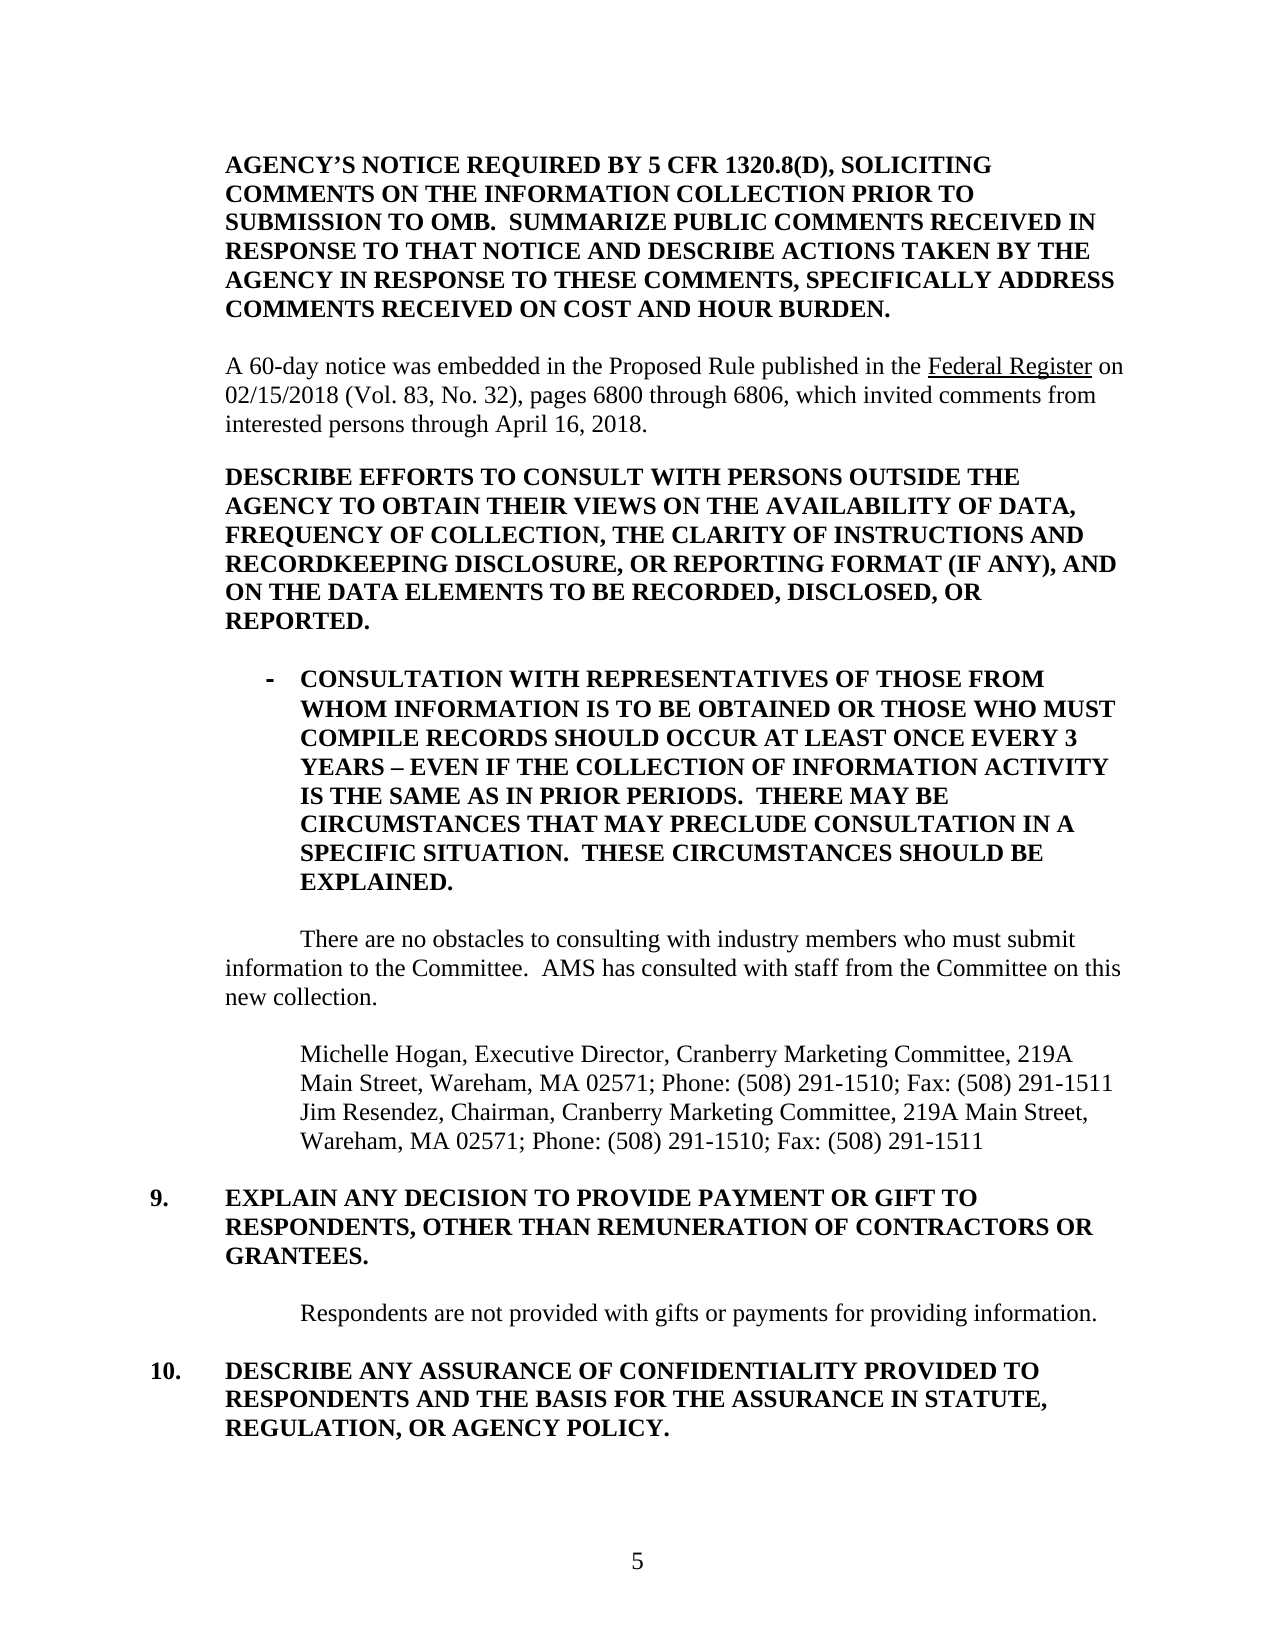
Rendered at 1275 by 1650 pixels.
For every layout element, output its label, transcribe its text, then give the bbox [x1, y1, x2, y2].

text A 60-day notice was embedded in the Proposed Rule published in the Federal Register on 02/15/2018 (Vol. 83, No. 32), pages 6800 through 6806, which invited comments from interested persons through April 16, 2018. [225, 351, 1125, 437]
text Jim Resendez, Chairman, Cranberry Marketing Committee, 219A Main Street, Wareham, MA 02571; Phone: (508) 291-1510; Fax: (508) 291-1511 [300, 1097, 1125, 1154]
text 9. EXPLAIN ANY DECISION TO PROVIDE PAYMENT OR GIFT TO RESPONDENTS, OTHER THAN REMUNERATION OF CONTRACTORS OR GRANTEES. [150, 1183, 1125, 1269]
text Respondents are not provided with gifts or payments for providing information. [225, 1298, 1125, 1327]
text Michelle Hogan, Executive Director, Cranberry Marketing Committee, 219A Main Street, Wareham, MA 02571; Phone: (508) 291-1510; Fax: (508) 291-1511 [300, 1039, 1125, 1097]
list CONSULTATION WITH REPRESENTATIVES OF THOSE FROM WHOM INFORMATION IS TO BE OBTAINED OR THOSE WHO MUST COMPILE RECORDS SHOULD OCCUR AT LEAST ONCE EVERY 3 YEARS – EVEN IF THE COLLECTION OF INFORMATION ACTIVITY IS THE SAME AS IN PRIOR PERIODS. THERE MAY BE CIRCUMSTANCES THAT MAY PRECLUDE CONSULTATION IN A SPECIFIC SITUATION. THESE CIRCUMSTANCES SHOULD BE EXPLAINED. [262, 664, 1125, 896]
text 10. DESCRIBE ANY ASSURANCE OF CONFIDENTIALITY PROVIDED TO RESPONDENTS AND THE BASIS FOR THE ASSURANCE IN STATUTE, REGULATION, OR AGENCY POLICY. [150, 1356, 1125, 1442]
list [150, 150, 1125, 322]
text DESCRIBE EFFORTS TO CONSULT WITH PERSONS OUTSIDE THE AGENCY TO OBTAIN THEIR VIEWS ON THE AVAILABILITY OF DATA, FREQUENCY OF COLLECTION, THE CLARITY OF INSTRUCTIONS AND RECORDKEEPING DISCLOSURE, OR REPORTING FORMAT (IF ANY), AND ON THE DATA ELEMENTS TO BE RECORDED, DISCLOSED, OR REPORTED. [225, 462, 1125, 635]
text There are no obstacles to consulting with industry members who must submit information to the Committee. AMS has consulted with staff from the Committee on this new collection. [225, 924, 1125, 1011]
